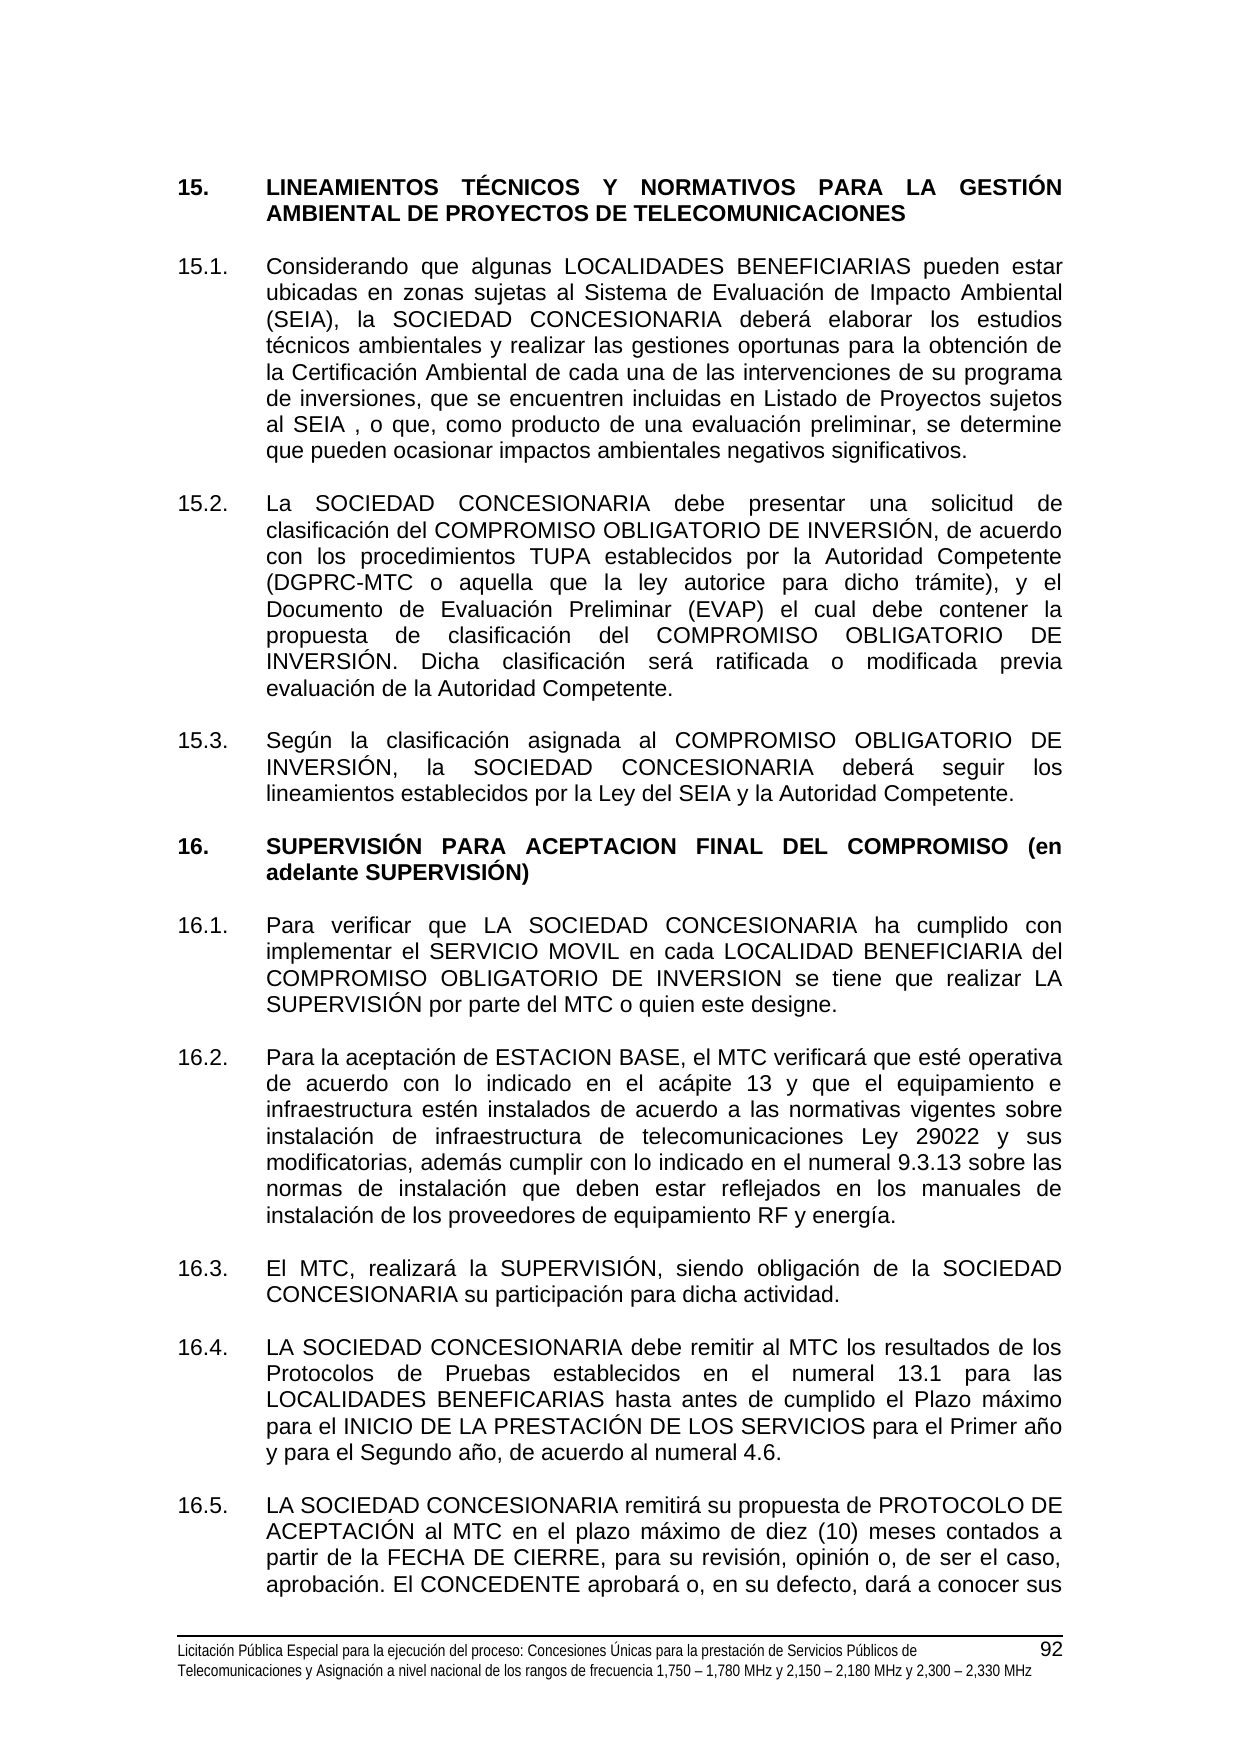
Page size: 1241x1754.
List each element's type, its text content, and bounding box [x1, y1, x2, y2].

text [177, 1492, 1063, 1597]
text 16.4. LA SOCIEDAD CONCESIONARIA debe remitir al MTC los resultados de los Protocolos de Pruebas establecidos en el numeral 13.1 para las LOCALIDADES BENEFICARIAS hasta antes de cumplido el Plazo máximo para el INICIO DE LA PRESTACIÓN DE LOS SERVICIOS para el Primer año y para el Segundo año, de acuerdo al numeral 4.6. [177, 1333, 1063, 1465]
text 16.1. Para verificar que LA SOCIEDAD CONCESIONARIA ha cumplido con implementar el SERVICIO MOVIL en cada LOCALIDAD BENEFICIARIA del COMPROMISO OBLIGATORIO DE INVERSION se tiene que realizar LA SUPERVISIÓN por parte del MTC o quien este designe. [177, 912, 1063, 1017]
text 16. SUPERVISIÓN PARA ACEPTACION FINAL DEL COMPROMISO (en adelante SUPERVISIÓN) [177, 833, 1063, 886]
text 15.3. Según la clasificación asignada al COMPROMISO OBLIGATORIO DE INVERSIÓN, la SOCIEDAD CONCESIONARIA deberá seguir los lineamientos establecidos por la Ley del SEIA y la Autoridad Competente. [177, 727, 1063, 806]
text 16.3. El MTC, realizará la SUPERVISIÓN, siendo obligación de la SOCIEDAD CONCESIONARIA su participación para dicha actividad. [177, 1254, 1063, 1307]
text 15.1. Considerando que algunas LOCALIDADES BENEFICIARIAS pueden estar ubicadas en zonas sujetas al Sistema de Evaluación de Impacto Ambiental (SEIA), la SOCIEDAD CONCESIONARIA deberá elaborar los estudios técnicos ambientales y realizar las gestiones oportunas para la obtención de la Certificación Ambiental de cada una de las intervenciones de su programa de inversiones, que se encuentren incluidas en Listado de Proyectos sujetos al SEIA , o que, como producto de una evaluación preliminar, se determine que pueden ocasionar impactos ambientales negativos significativos. [177, 253, 1063, 464]
text 15.2. La SOCIEDAD CONCESIONARIA debe presentar una solicitud de clasificación del COMPROMISO OBLIGATORIO DE INVERSIÓN, de acuerdo con los procedimientos TUPA establecidos por la Autoridad Competente (DGPRC-MTC o aquella que la ley autorice para dicho trámite), y el Documento de Evaluación Preliminar (EVAP) el cual debe contener la propuesta de clasificación del COMPROMISO OBLIGATORIO DE INVERSIÓN. Dicha clasificación será ratificada o modificada previa evaluación de la Autoridad Competente. [177, 490, 1063, 701]
text 15. LINEAMIENTOS TÉCNICOS Y NORMATIVOS PARA LA GESTIÓN AMBIENTAL DE PROYECTOS DE TELECOMUNICACIONES [177, 174, 1063, 227]
text 16.2. Para la aceptación de ESTACION BASE, el MTC verificará que esté operativa de acuerdo con lo indicado en el acápite 13 y que el equipamiento e infraestructura estén instalados de acuerdo a las normativas vigentes sobre instalación de infraestructura de telecomunicaciones Ley 29022 y sus modificatorias, además cumplir con lo indicado en el numeral 9.3.13 sobre las normas de instalación que deben estar reflejados en los manuales de instalación de los proveedores de equipamiento RF y energía. [177, 1044, 1063, 1228]
